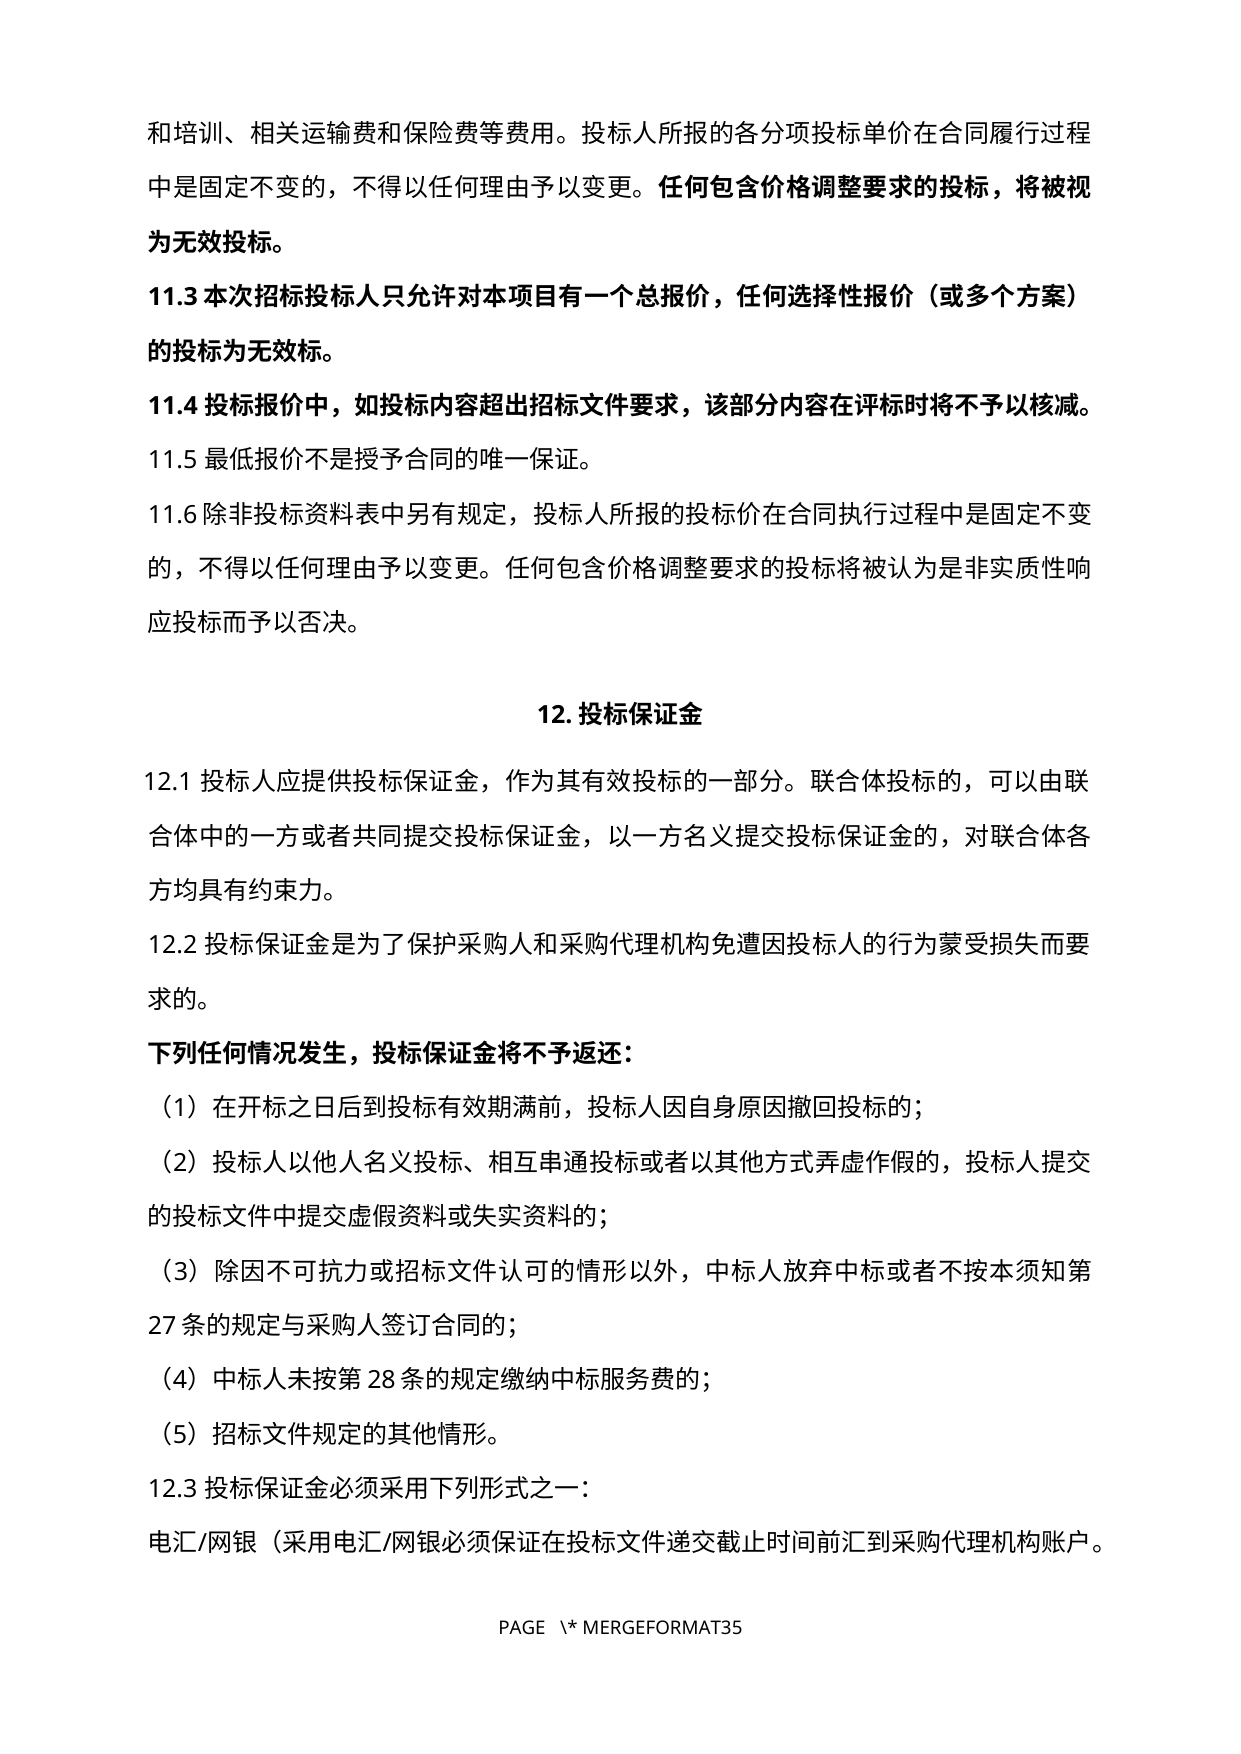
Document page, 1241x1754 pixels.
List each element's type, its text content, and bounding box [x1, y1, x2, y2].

text 11.4 投标报价中，如投标内容超出招标文件要求，该部分内容在评标时将不予以核减。 [148, 385, 1092, 422]
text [148, 113, 1092, 258]
text 11.6除非投标资料表中另有规定，投标人所报的投标价在合同执行过程中是固定不变的，不得以任何理由予以变更。任何包含价格调整要求的投标将被认为是非实质性响应投标而予以否决。 [148, 494, 1092, 639]
subtitle 12. 投标保证金 [148, 695, 1092, 731]
text （5）招标文件规定的其他情形。 [148, 1414, 1092, 1450]
text （2）投标人以他人名义投标、相互串通投标或者以其他方式弄虚作假的，投标人提交的投标文件中提交虚假资料或失实资料的； [148, 1142, 1092, 1233]
text （3）除因不可抗力或招标文件认可的情形以外，中标人放弃中标或者不按本须知第27条的规定与采购人签订合同的； [148, 1251, 1092, 1342]
text 11.3本次招标投标人只允许对本项目有一个总报价，任何选择性报价（或多个方案）的投标为无效标。 [148, 277, 1092, 367]
text （1）在开标之日后到投标有效期满前，投标人因自身原因撤回投标的； [148, 1088, 1092, 1124]
text （4）中标人未按第28条的规定缴纳中标服务费的； [148, 1360, 1092, 1396]
text 下列任何情况发生，投标保证金将不予返还： [148, 1033, 1092, 1070]
text 12.2 投标保证金是为了保护采购人和采购代理机构免遭因投标人的行为蒙受损失而要求的。 [148, 925, 1092, 1015]
text 12.3 投标保证金必须采用下列形式之一： [148, 1468, 1092, 1505]
text 12.1 投标人应提供投标保证金，作为其有效投标的一部分。联合体投标的，可以由联合体中的一方或者共同提交投标保证金，以一方名义提交投标保证金的，对联合体各方均具有约束力。 [143, 762, 1092, 907]
text 11.5 最低报价不是授予合同的唯一保证。 [148, 440, 1092, 476]
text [148, 1523, 1092, 1559]
